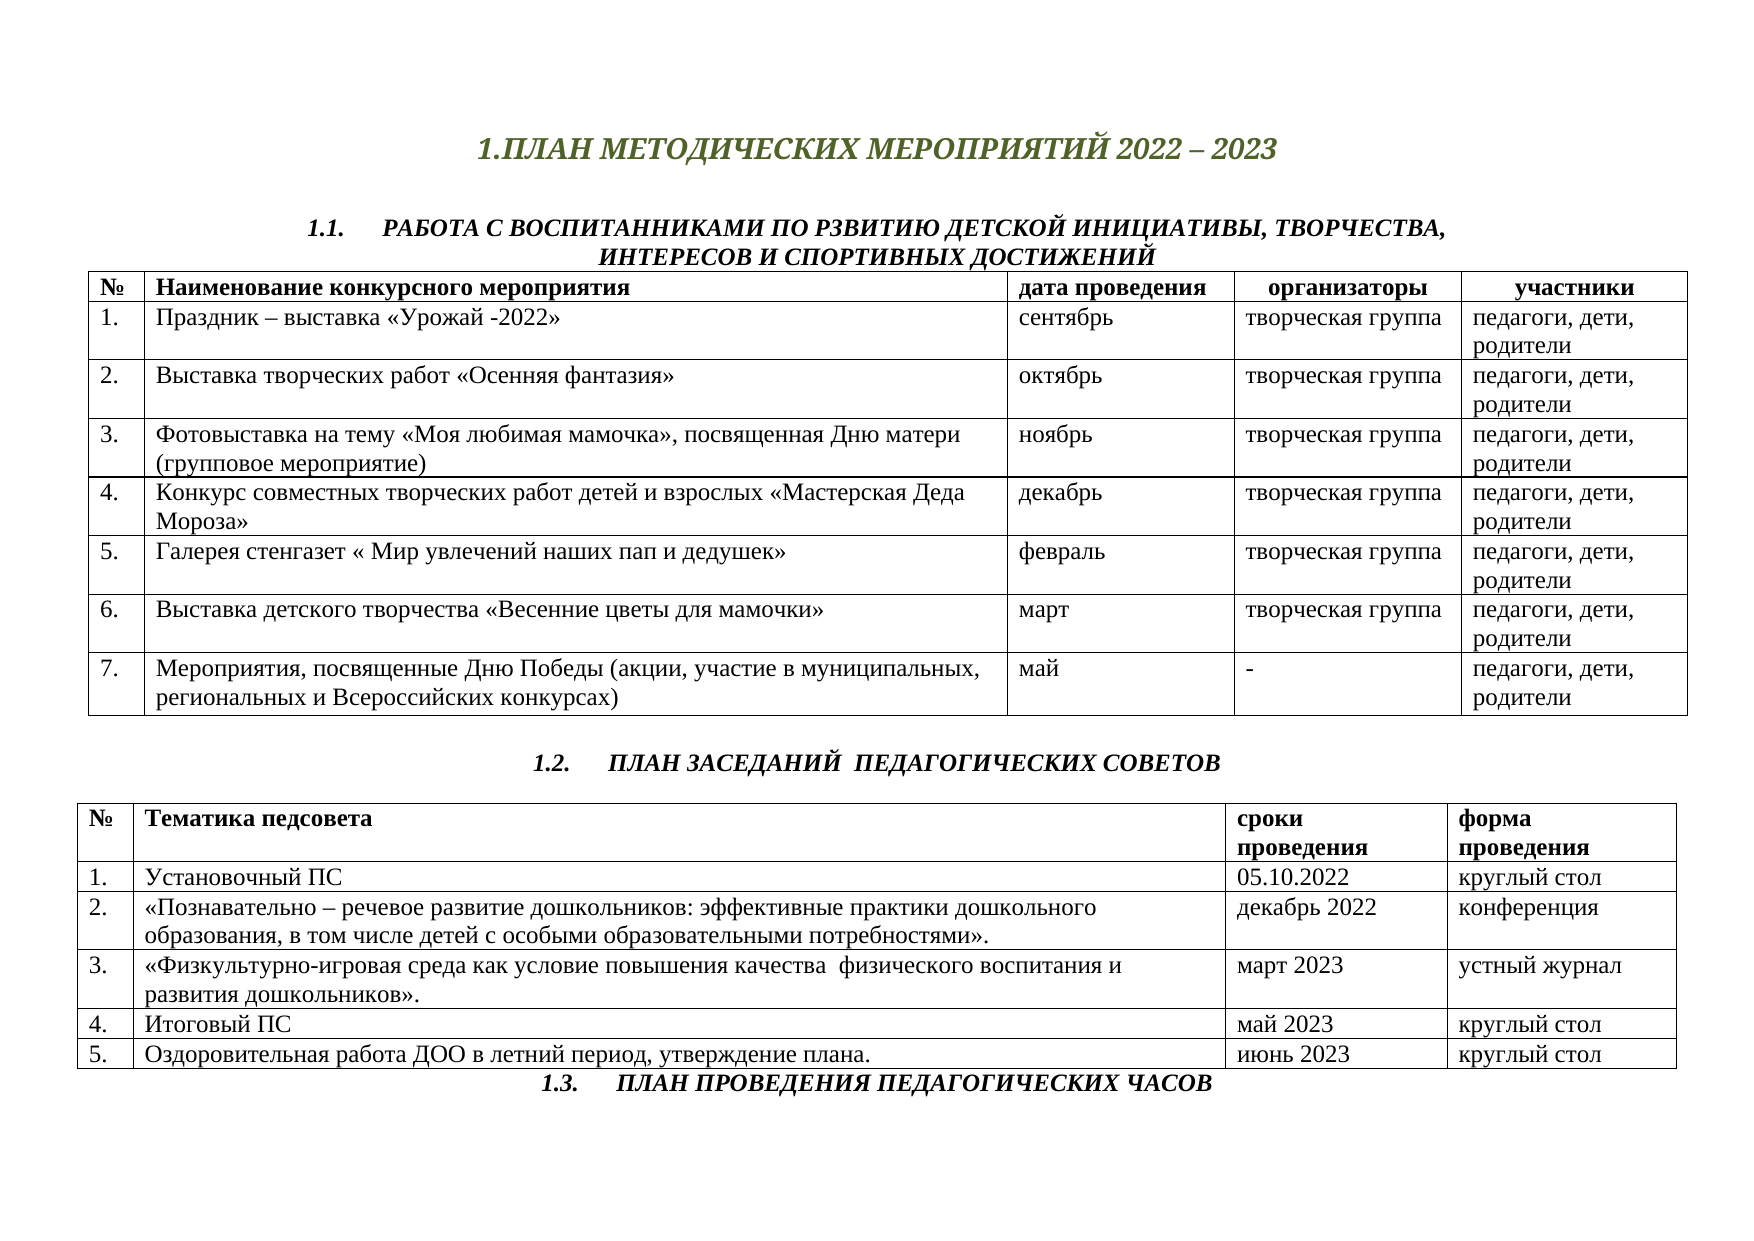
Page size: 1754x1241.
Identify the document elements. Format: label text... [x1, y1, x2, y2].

table_header сроки проведения [1226, 804, 1447, 861]
table_header Наименование конкурсного мероприятия [145, 272, 1007, 301]
table_cell «Физкультурно-игровая среда как условие повышения качества физического воспитания и развития дошкольников». [134, 950, 1225, 1008]
table_cell декабрь [1008, 478, 1234, 535]
table_cell 6. [89, 595, 144, 652]
table_cell Выставка творческих работ «Осенняя фантазия» [145, 360, 1007, 418]
table_cell февраль [1008, 536, 1234, 593]
table_cell педагоги, дети, родители [1462, 360, 1687, 418]
table_cell Праздник – выставка «Урожай -2022» [145, 302, 1007, 359]
table_cell 05.10.2022 [1226, 862, 1447, 891]
table_cell круглый стол [1448, 1039, 1676, 1067]
table_cell конференция [1448, 892, 1676, 949]
table_cell Конкурс совместных творческих работ детей и взрослых «Мастерская Деда Мороза» [145, 478, 1007, 535]
table_cell ноябрь [1008, 419, 1234, 476]
table_cell Оздоровительная работа ДОО в летний период, утверждение плана. [134, 1039, 1225, 1067]
table_cell педагоги, дети, родители [1462, 478, 1687, 535]
table_header дата проведения [1008, 272, 1234, 301]
table_cell Установочный ПС [134, 862, 1225, 891]
table_cell творческая группа [1235, 360, 1461, 418]
table_cell Фотовыставка на тему «Моя любимая мамочка», посвященная Дню матери (групповое мероприятие) [145, 419, 1007, 476]
table_cell круглый стол [1448, 862, 1676, 891]
table_cell 3. [78, 950, 133, 1008]
table_cell 7. [89, 653, 144, 714]
table_cell педагоги, дети, родители [1462, 419, 1687, 476]
table_header № [89, 272, 144, 301]
table_header организаторы [1235, 272, 1461, 301]
table_cell Выставка детского творчества «Весенние цветы для мамочки» [145, 595, 1007, 652]
table_cell 1. [78, 862, 133, 891]
table_cell творческая группа [1235, 419, 1461, 476]
table_cell 2. [89, 360, 144, 418]
table_cell «Познавательно – речевое развитие дошкольников: эффективные практики дошкольного образования, в том числе детей с особыми образовательными потребностями». [134, 892, 1225, 949]
table_cell круглый стол [1448, 1009, 1676, 1038]
list ПЛАН ПРОВЕДЕНИЯ ПЕДАГОГИЧЕСКИХ ЧАСОВ [89, 1069, 1665, 1097]
table_cell март [1008, 595, 1234, 652]
table_header № [78, 804, 133, 861]
table_cell март 2023 [1226, 950, 1447, 1008]
table_cell 5. [89, 536, 144, 593]
table_cell педагоги, дети, родители [1462, 595, 1687, 652]
table_cell Мероприятия, посвященные Дню Победы (акции, участие в муниципальных, региональных и Всероссийских конкурсах) [145, 653, 1007, 714]
table_cell октябрь [1008, 360, 1234, 418]
table_cell июнь 2023 [1226, 1039, 1447, 1067]
list РАБОТА С ВОСПИТАННИКАМИ ПО РЗВИТИЮ ДЕТСКОЙ ИНИЦИАТИВЫ, ТВОРЧЕСТВА, [89, 213, 1665, 242]
table_cell сентябрь [1008, 302, 1234, 359]
table_cell 4. [89, 478, 144, 535]
table_cell май [1008, 653, 1234, 714]
table_cell творческая группа [1235, 302, 1461, 359]
text ИНТЕРЕСОВ И СПОРТИВНЫХ ДОСТИЖЕНИЙ [89, 242, 1665, 271]
table_cell 4. [78, 1009, 133, 1038]
table_cell творческая группа [1235, 478, 1461, 535]
table_cell - [1235, 653, 1461, 714]
table_cell 5. [78, 1039, 133, 1067]
table_cell творческая группа [1235, 536, 1461, 593]
table_cell устный журнал [1448, 950, 1676, 1008]
table_header участники [1462, 272, 1687, 301]
table_cell Итоговый ПС [134, 1009, 1225, 1038]
text 1.ПЛАН МЕТОДИЧЕСКИХ МЕРОПРИЯТИЙ 2022 – 2023 [89, 128, 1665, 168]
table_cell 3. [89, 419, 144, 476]
table_cell Галерея стенгазет « Мир увлечений наших пап и дедушек» [145, 536, 1007, 593]
table_cell май 2023 [1226, 1009, 1447, 1038]
list ПЛАН ЗАСЕДАНИЙ ПЕДАГОГИЧЕСКИХ СОВЕТОВ [89, 748, 1665, 777]
table_cell педагоги, дети, родители [1462, 536, 1687, 593]
table_cell педагоги, дети, родители [1462, 302, 1687, 359]
table_cell 2. [78, 892, 133, 949]
table_cell декабрь 2022 [1226, 892, 1447, 949]
table_header форма проведения [1448, 804, 1676, 861]
table_cell 1. [89, 302, 144, 359]
table_cell творческая группа [1235, 595, 1461, 652]
table_header Тематика педсовета [134, 804, 1225, 861]
table_cell педагоги, дети, родители [1462, 653, 1687, 714]
